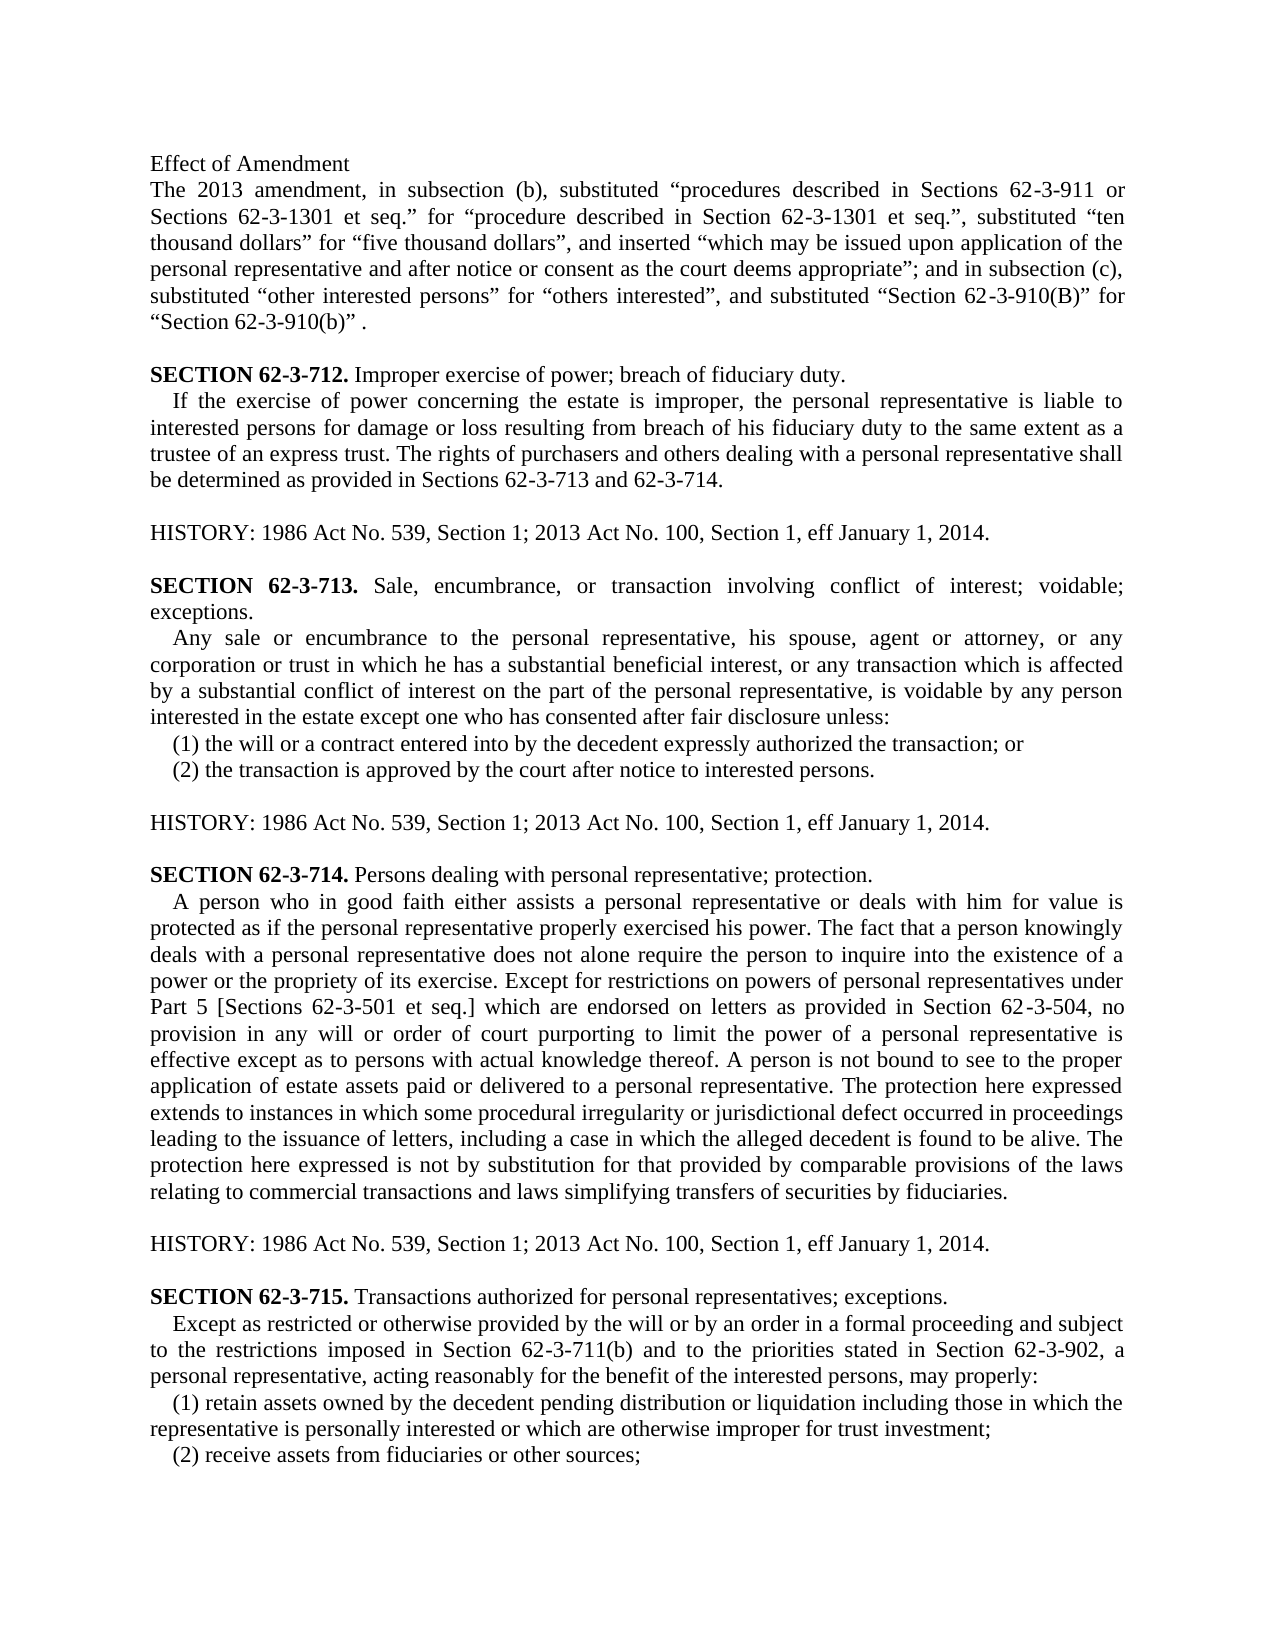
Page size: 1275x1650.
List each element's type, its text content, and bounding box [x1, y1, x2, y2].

text HISTORY: 1986 Act No. 539, Section 1; 2013 Act No. 100, Section 1, eff January 1, 2014. [150, 1231, 1125, 1257]
text Any sale or encumbrance to the personal representative, his spouse, agent or attorney, or any corporation or trust in which he has a substantial beneficial interest, or any transaction which is affected by a substantial conflict of interest on the part of the personal representative, is voidable by any person interested in the estate except one who has consented after fair disclosure unless: [150, 624, 1125, 730]
text (1) retain assets owned by the decedent pending distribution or liquidation including those in which the representative is personally interested or which are otherwise improper for trust investment; [150, 1389, 1125, 1441]
text (2) receive assets from fiduciaries or other sources; [150, 1441, 1125, 1468]
text SECTION 62-3-714. Persons dealing with personal representative; protection. [150, 862, 1125, 888]
text If the exercise of power concerning the estate is improper, the personal representative is liable to interested persons for damage or loss resulting from breach of his fiduciary duty to the same extent as a trustee of an express trust. The rights of purchasers and others dealing with a personal representative shall be determined as provided in Sections 62-3-713 and 62-3-714. [150, 387, 1125, 493]
text (1) the will or a contract entered into by the decedent expressly authorized the transaction; or [150, 730, 1125, 756]
text The 2013 amendment, in subsection (b), substituted “procedures described in Sections 62-3-911 or Sections 62-3-1301 et seq.” for “procedure described in Section 62-3-1301 et seq.”, substituted “ten thousand dollars” for “five thousand dollars”, and inserted “which may be issued upon application of the personal representative and after notice or consent as the court deems appropriate”; and in subsection (c), substituted “other interested persons” for “others interested”, and substituted “Section 62-3-910(B)” for “Section 62-3-910(b)” . [150, 176, 1125, 334]
text HISTORY: 1986 Act No. 539, Section 1; 2013 Act No. 100, Section 1, eff January 1, 2014. [150, 809, 1125, 835]
text SECTION 62-3-712. Improper exercise of power; breach of fiduciary duty. [150, 361, 1125, 387]
text (2) the transaction is approved by the court after notice to interested persons. [150, 756, 1125, 782]
text A person who in good faith either assists a personal representative or deals with him for value is protected as if the personal representative properly exercised his power. The fact that a person knowingly deals with a personal representative does not alone require the person to inquire into the existence of a power or the propriety of its exercise. Except for restrictions on powers of personal representatives under Part 5 [Sections 62-3-501 et seq.] which are endorsed on letters as provided in Section 62-3-504, no provision in any will or order of court purporting to limit the power of a personal representative is effective except as to persons with actual knowledge thereof. A person is not bound to see to the proper application of estate assets paid or delivered to a personal representative. The protection here expressed extends to instances in which some procedural irregularity or jurisdictional defect occurred in proceedings leading to the issuance of letters, including a case in which the alleged decedent is found to be alive. The protection here expressed is not by substitution for that provided by comparable provisions of the laws relating to commercial transactions and laws simplifying transfers of securities by fiduciaries. [150, 888, 1125, 1204]
text Except as restricted or otherwise provided by the will or by an order in a formal proceeding and subject to the restrictions imposed in Section 62-3-711(b) and to the priorities stated in Section 62-3-902, a personal representative, acting reasonably for the benefit of the interested persons, may properly: [150, 1309, 1125, 1389]
text HISTORY: 1986 Act No. 539, Section 1; 2013 Act No. 100, Section 1, eff January 1, 2014. [150, 519, 1125, 545]
text SECTION 62-3-713. Sale, encumbrance, or transaction involving conflict of interest; voidable; exceptions. [150, 572, 1125, 624]
text SECTION 62-3-715. Transactions authorized for personal representatives; exceptions. [150, 1283, 1125, 1309]
text Effect of Amendment [150, 150, 1125, 176]
